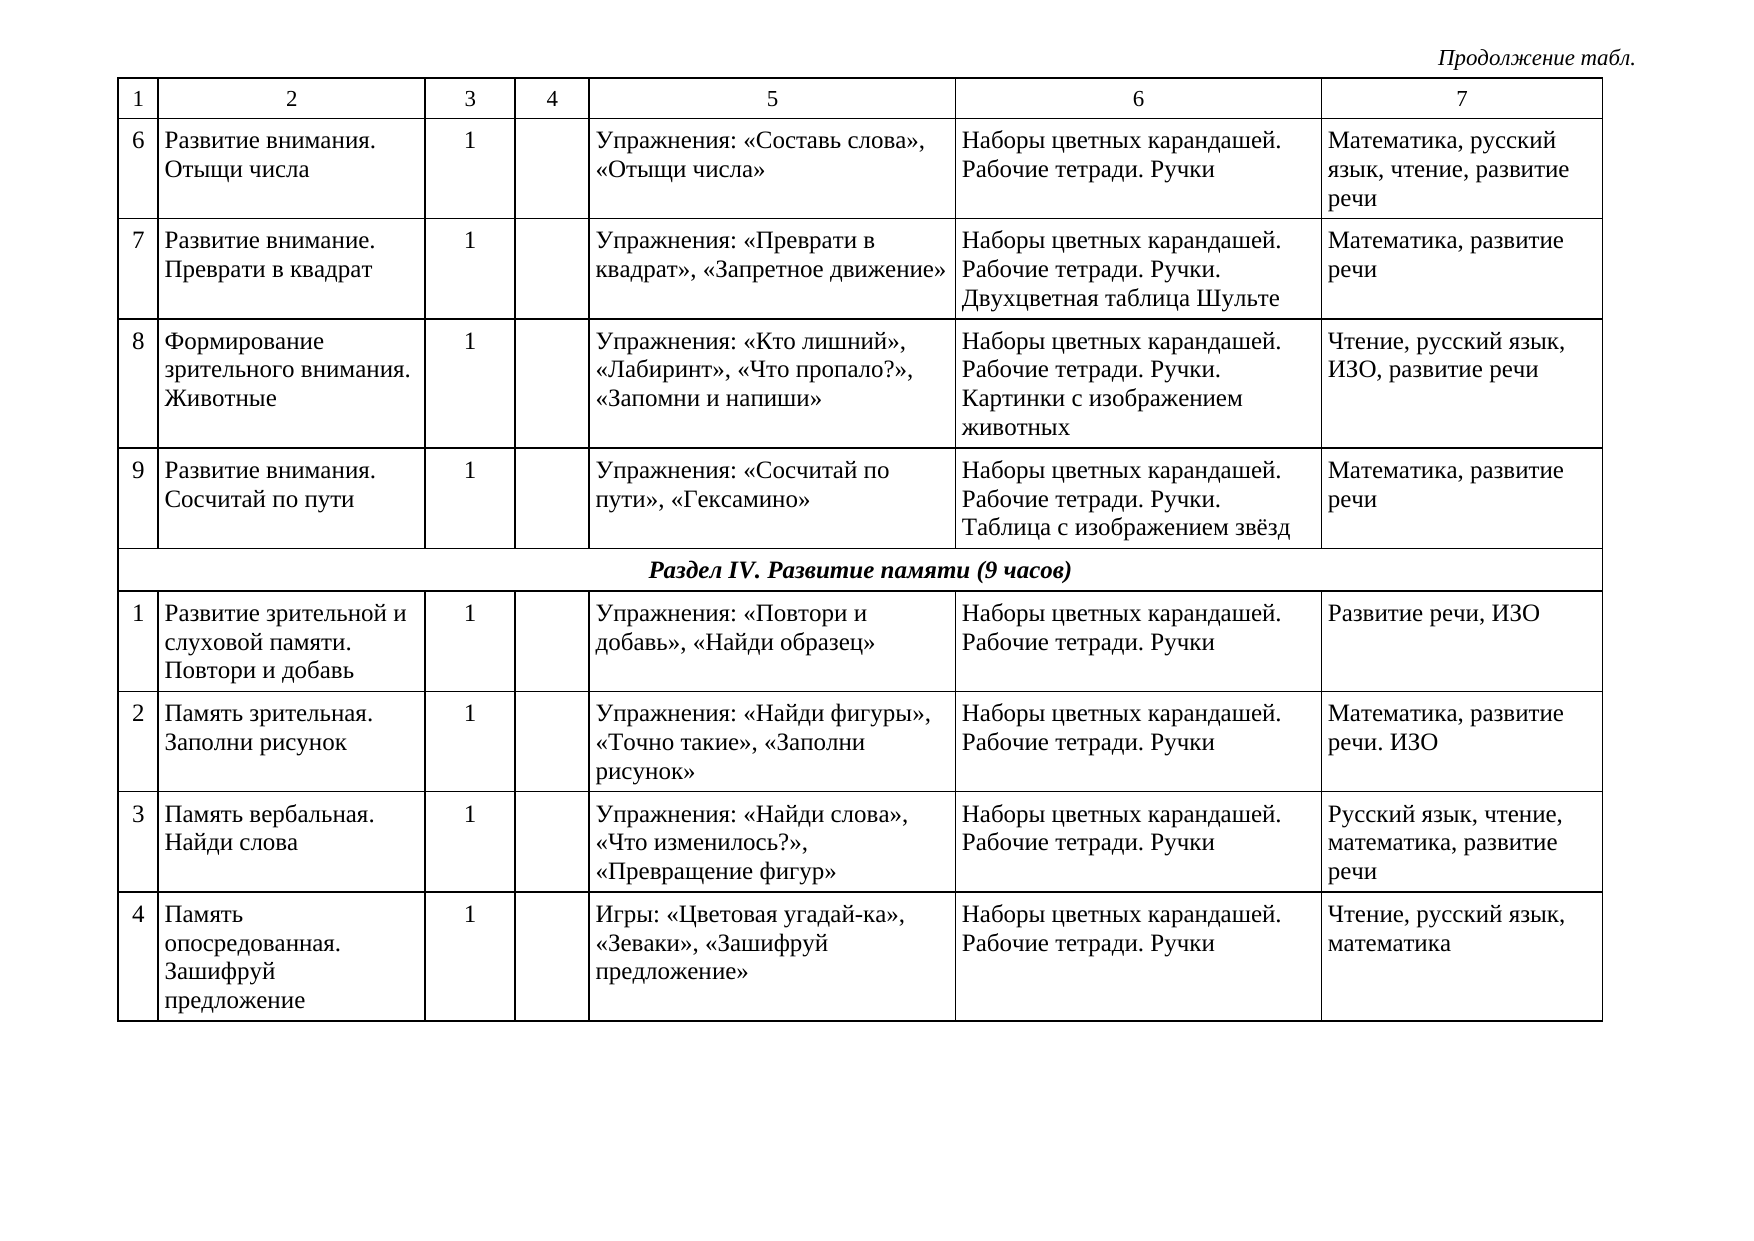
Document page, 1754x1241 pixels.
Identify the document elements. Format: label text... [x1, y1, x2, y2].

table_cell Память опосредованная. Зашифруй предложение [159, 893, 424, 1020]
table_cell Наборы цветных карандашей. Рабочие тетради. Ручки. Картинки с изображением животных [956, 320, 1321, 447]
table_cell [516, 320, 588, 447]
table_cell [516, 692, 588, 791]
table_cell Развитие внимание. Преврати в квадрат [159, 219, 424, 318]
table_cell Память зрительная. Заполни рисунок [159, 692, 424, 791]
table_cell Математика, развитие речи [1322, 449, 1602, 547]
table_cell [516, 893, 588, 1020]
table_cell Чтение, русский язык, ИЗО, развитие речи [1322, 320, 1602, 447]
table_cell Развитие речи, ИЗО [1322, 592, 1602, 691]
table_cell Упражнения: «Повтори и добавь», «Найди образец» [590, 592, 955, 691]
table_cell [956, 893, 1321, 1020]
table_cell 3 [119, 792, 157, 891]
table_cell 1 [426, 792, 514, 891]
table_cell Память вербальная. Найди слова [159, 792, 424, 891]
table_cell Упражнения: «Сосчитай по пути», «Гексамино» [590, 449, 955, 547]
table_cell 1 [426, 592, 514, 691]
table_cell Математика, русский язык, чтение, развитие речи [1322, 119, 1602, 218]
table_cell 1 [119, 592, 157, 691]
table_cell Математика, развитие речи [1322, 219, 1602, 318]
table_cell Развитие внимания. Сосчитай по пути [159, 449, 424, 547]
table_header 5 [590, 79, 955, 117]
table_header 4 [516, 79, 588, 117]
table_cell Наборы цветных карандашей. Рабочие тетради. Ручки [956, 119, 1321, 218]
table_cell 1 [426, 692, 514, 791]
table_cell 6 [119, 119, 157, 218]
table_header 1 [119, 79, 157, 117]
table_cell Наборы цветных карандашей. Рабочие тетради. Ручки. Двухцветная таблица Шульте [956, 219, 1321, 318]
table_cell 4 [119, 893, 157, 1020]
table_header 6 [956, 79, 1321, 117]
table_cell Упражнения: «Составь слова», «Отыщи числа» [590, 119, 955, 218]
table_cell [516, 449, 588, 547]
table_cell Чтение, русский язык, математика [1322, 893, 1602, 1020]
table_cell Наборы цветных карандашей. Рабочие тетради. Ручки [956, 592, 1321, 691]
table_cell [516, 592, 588, 691]
table_cell Формирование зрительного внимания. Животные [159, 320, 424, 447]
table_header 7 [1322, 79, 1602, 117]
table_cell Упражнения: «Преврати в квадрат», «Запретное движение» [590, 219, 955, 318]
text Продолжение табл. [118, 44, 1636, 71]
table_cell 1 [426, 893, 514, 1020]
table_header 2 [159, 79, 424, 117]
table_cell Игры: «Цветовая угадай-ка», «Зеваки», «Зашифруй предложение» [590, 893, 955, 1020]
table_cell 9 [119, 449, 157, 547]
table_cell 7 [119, 219, 157, 318]
table_cell Наборы цветных карандашей. Рабочие тетради. Ручки [956, 792, 1321, 891]
table_cell 1 [426, 119, 514, 218]
table_cell Развитие зрительной и слуховой памяти. Повтори и добавь [159, 592, 424, 691]
table_cell Русский язык, чтение, математика, развитие речи [1322, 792, 1602, 891]
table_cell [516, 219, 588, 318]
table_cell 2 [119, 692, 157, 791]
table_cell 1 [426, 320, 514, 447]
table_cell [516, 792, 588, 891]
table_cell Развитие внимания. Отыщи числа [159, 119, 424, 218]
table_cell Раздел IV. Развитие памяти (9 часов) [119, 549, 1602, 590]
table_cell 1 [426, 449, 514, 547]
table_cell Математика, развитие речи. ИЗО [1322, 692, 1602, 791]
table_cell Наборы цветных карандашей. Рабочие тетради. Ручки [956, 692, 1321, 791]
table_cell [516, 119, 588, 218]
table_cell Упражнения: «Найди слова», «Что изменилось?», «Превращение фигур» [590, 792, 955, 891]
table_cell Наборы цветных карандашей. Рабочие тетради. Ручки. Таблица с изображением звёзд [956, 449, 1321, 547]
table_cell Упражнения: «Найди фигуры», «Точно такие», «Заполни рисунок» [590, 692, 955, 791]
table_cell Упражнения: «Кто лишний», «Лабиринт», «Что пропало?», «Запомни и напиши» [590, 320, 955, 447]
table_cell 8 [119, 320, 157, 447]
table_header 3 [426, 79, 514, 117]
table_cell 1 [426, 219, 514, 318]
